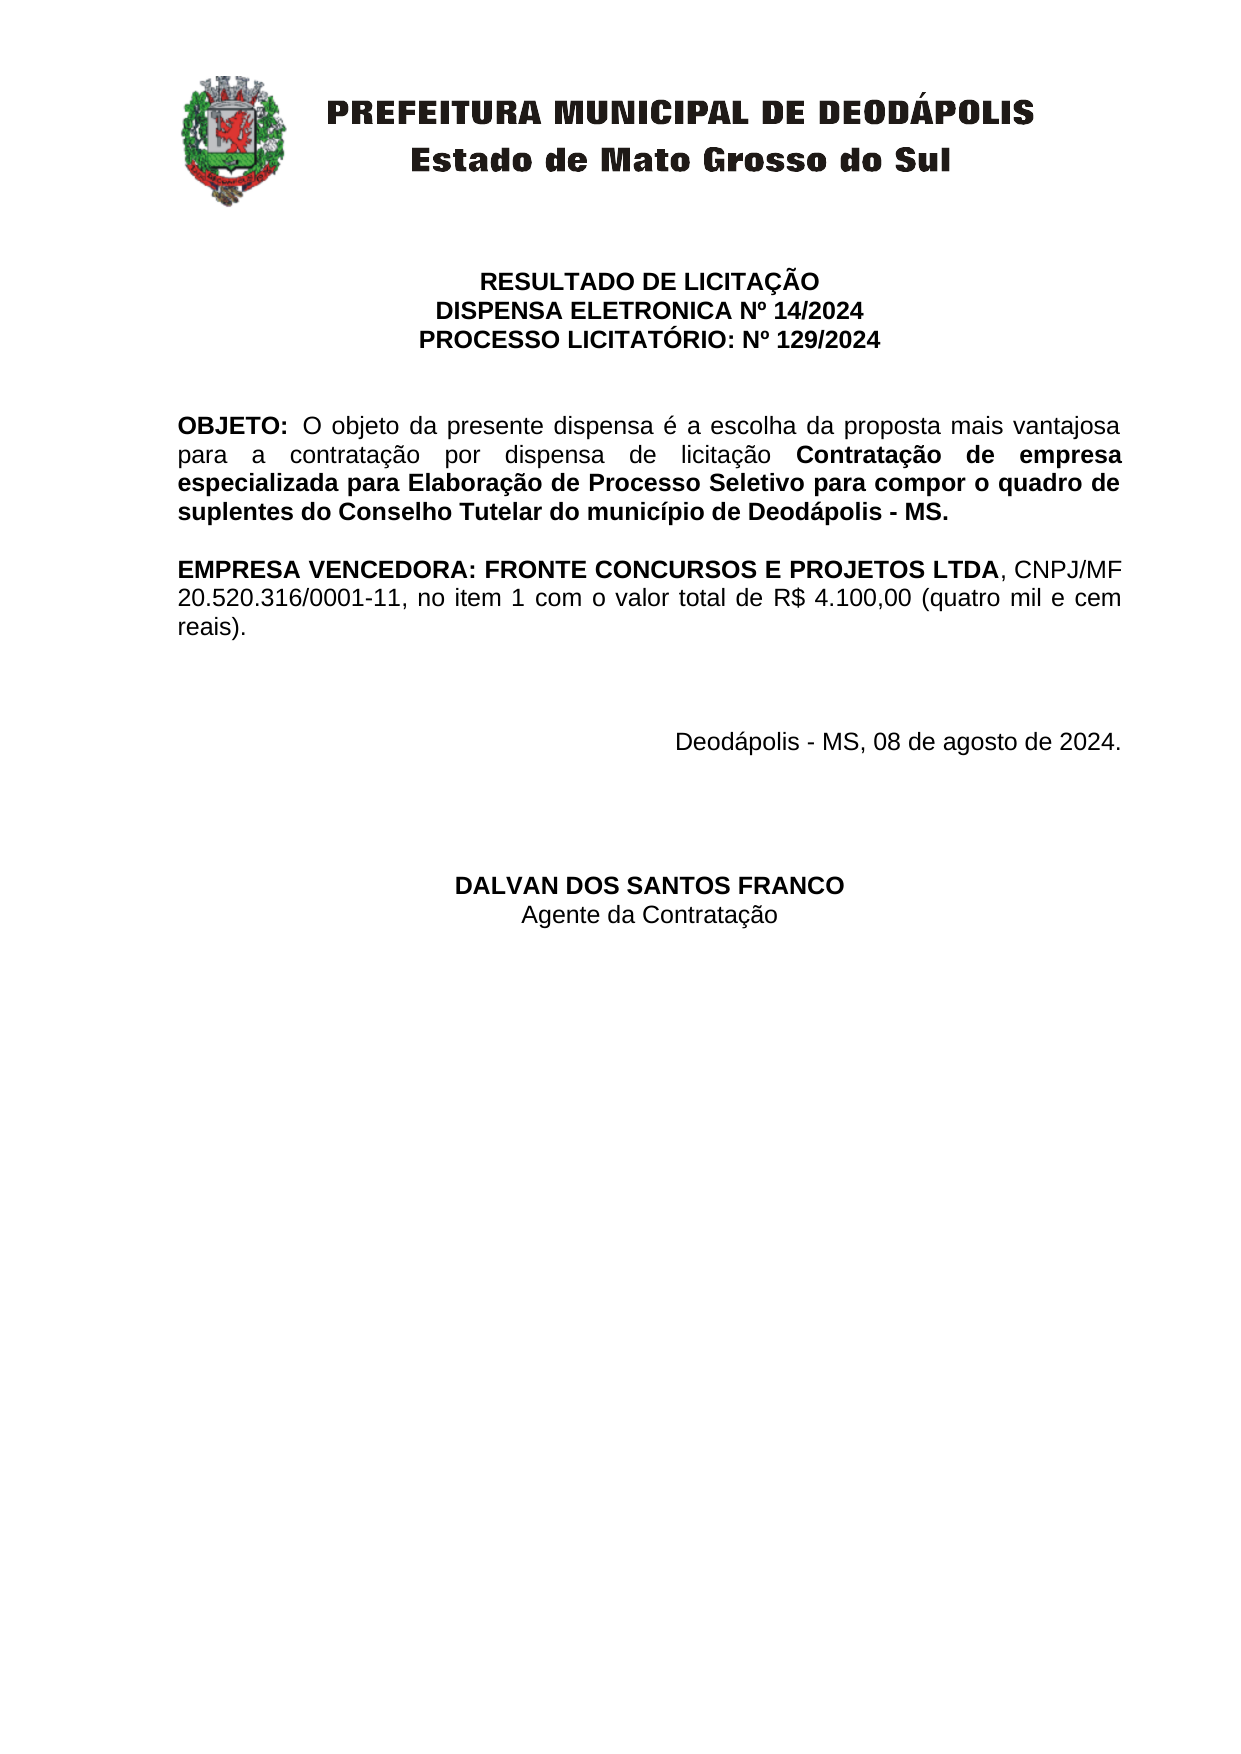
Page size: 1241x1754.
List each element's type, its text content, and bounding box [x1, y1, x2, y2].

text DALVAN DOS SANTOS FRANCO [177, 871, 1122, 900]
text EMPRESA VENCEDORA: FRONTE CONCURSOS E PROJETOS LTDA, CNPJ/MF 20.520.316/0001-11, no item 1 com o valor total de R$ 4.100,00 (quatro mil e cem reais). [177, 555, 1122, 641]
text DISPENSA ELETRONICA Nº 14/2024 PROCESSO LICITATÓRIO: Nº 129/2024 [177, 296, 1122, 353]
text Agente da Contratação [177, 900, 1122, 928]
text RESULTADO DE LICITAÇÃO [177, 267, 1122, 296]
text OBJETO: O objeto da presente dispensa é a escolha da proposta mais vantajosa para a contratação por dispensa de licitação Contratação de empresa especializada para Elaboração de Processo Seletivo para compor o quadro de suplentes do Conselho Tutelar do município de Deodápolis - MS. [177, 411, 1122, 526]
text Deodápolis - MS, 08 de agosto de 2024. [177, 727, 1122, 756]
